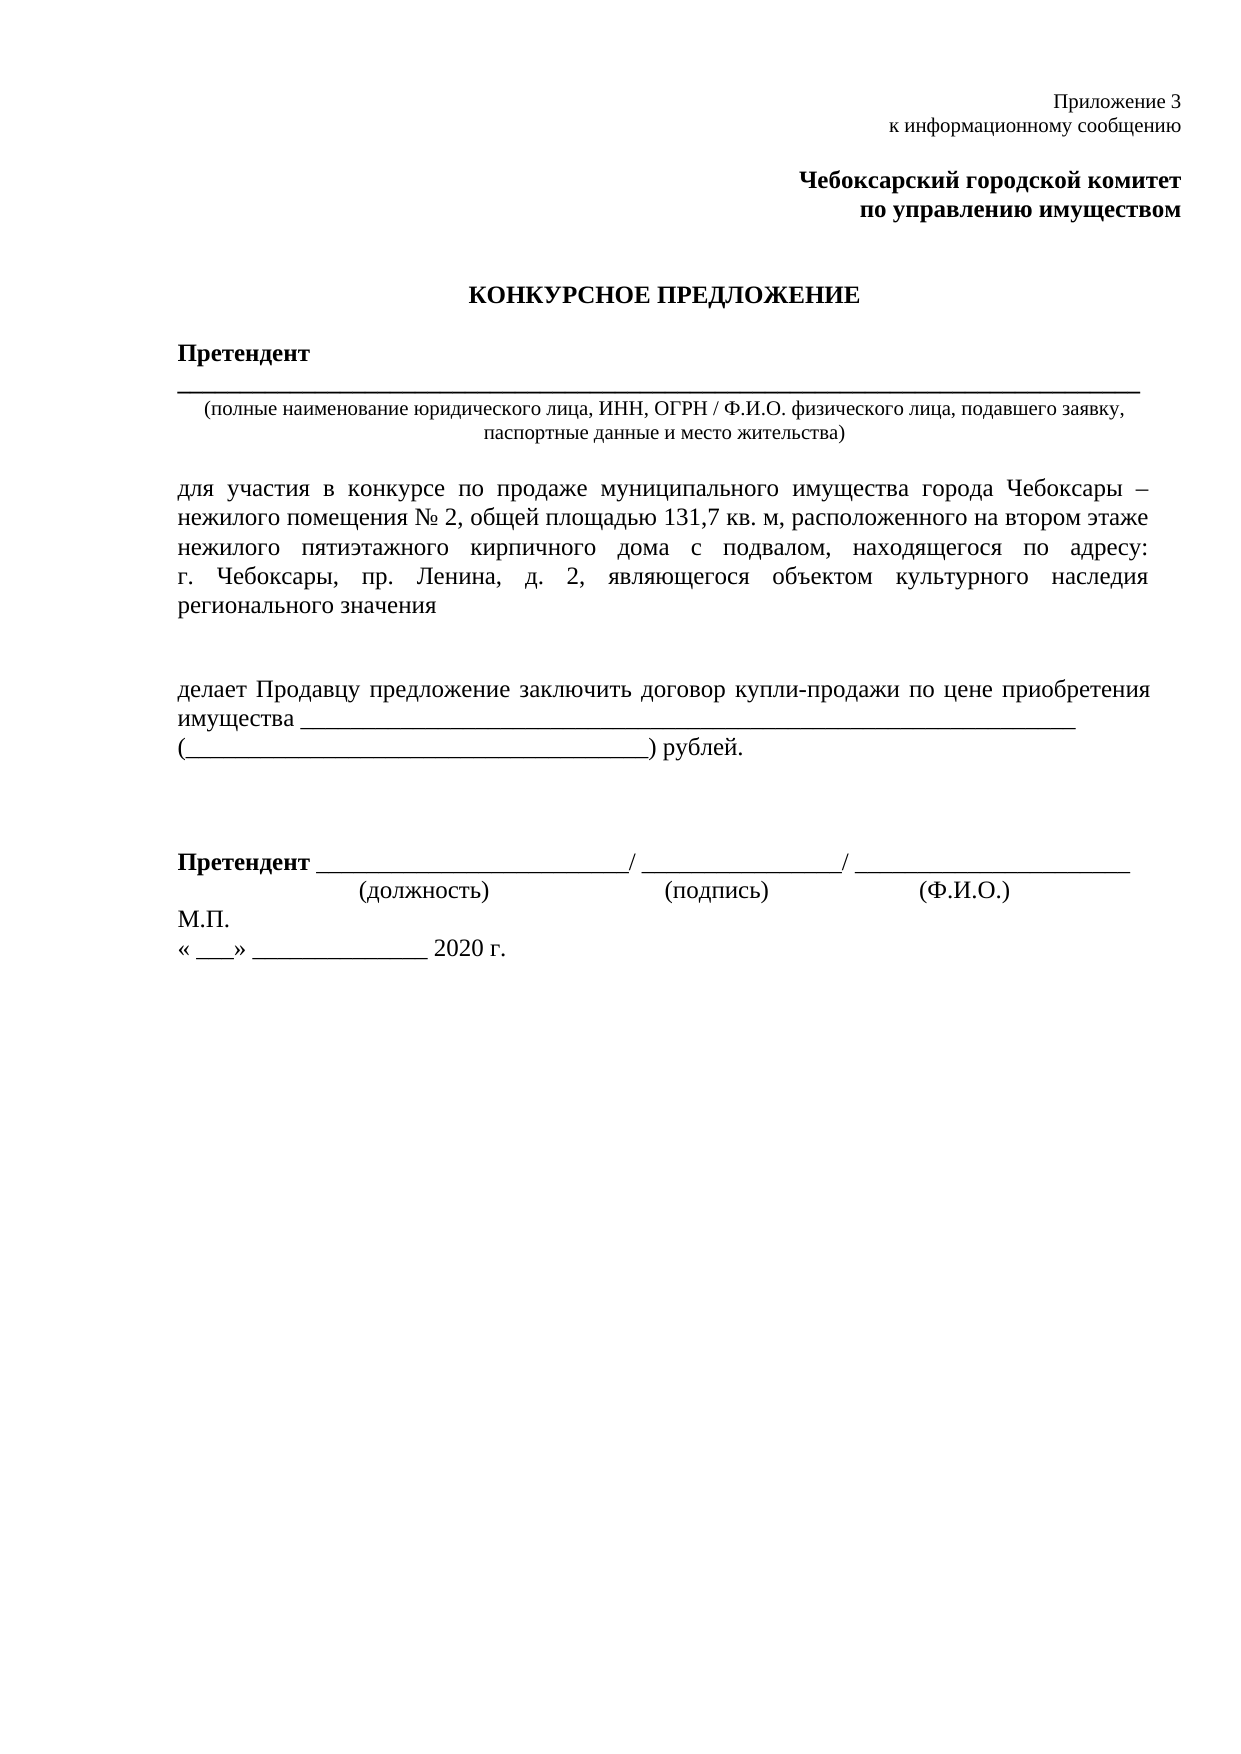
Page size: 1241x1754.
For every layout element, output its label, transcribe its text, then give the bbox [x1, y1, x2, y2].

text М.П. [177, 904, 1152, 933]
text (полные наименование юридического лица, ИНН, ОГРН / Ф.И.О. физического лица, подавшего заявку, паспортные данные и место жительства) [177, 396, 1152, 444]
text Чебоксарский городской комитет [118, 166, 1181, 194]
text (должность) (подпись) (Ф.И.О.) [177, 876, 1152, 904]
text Претендент _________________________/ ________________/ ______________________ [177, 847, 1152, 876]
text Претендент [177, 338, 1152, 367]
text « ___» ______________ 2020 г. [177, 933, 1152, 962]
text Приложение 3 [118, 89, 1181, 113]
text _____________________________________________________________________________ [177, 367, 1152, 396]
text для участия в конкурсе по продаже муниципального имущества города Чебоксары – нежилого помещения № 2, общей площадью 131,7 кв. м, расположенного на втором этаже нежилого пятиэтажного кирпичного дома с подвалом, находящегося по адресу: г. Чебоксары, пр. Ленина, д. 2, являющегося объектом культурного наследия регионального значения [177, 472, 1149, 620]
text к информационному сообщению [871, 113, 1181, 166]
text по управлению имуществом [118, 194, 1181, 223]
text делает Продавцу предложение заключить договор купли-продажи по цене приобретения имущества ______________________________________________________________ [177, 674, 1152, 732]
text КОНКУРСНОЕ ПРЕДЛОЖЕНИЕ [177, 281, 1152, 309]
text (_____________________________________) рублей. [177, 732, 1152, 761]
